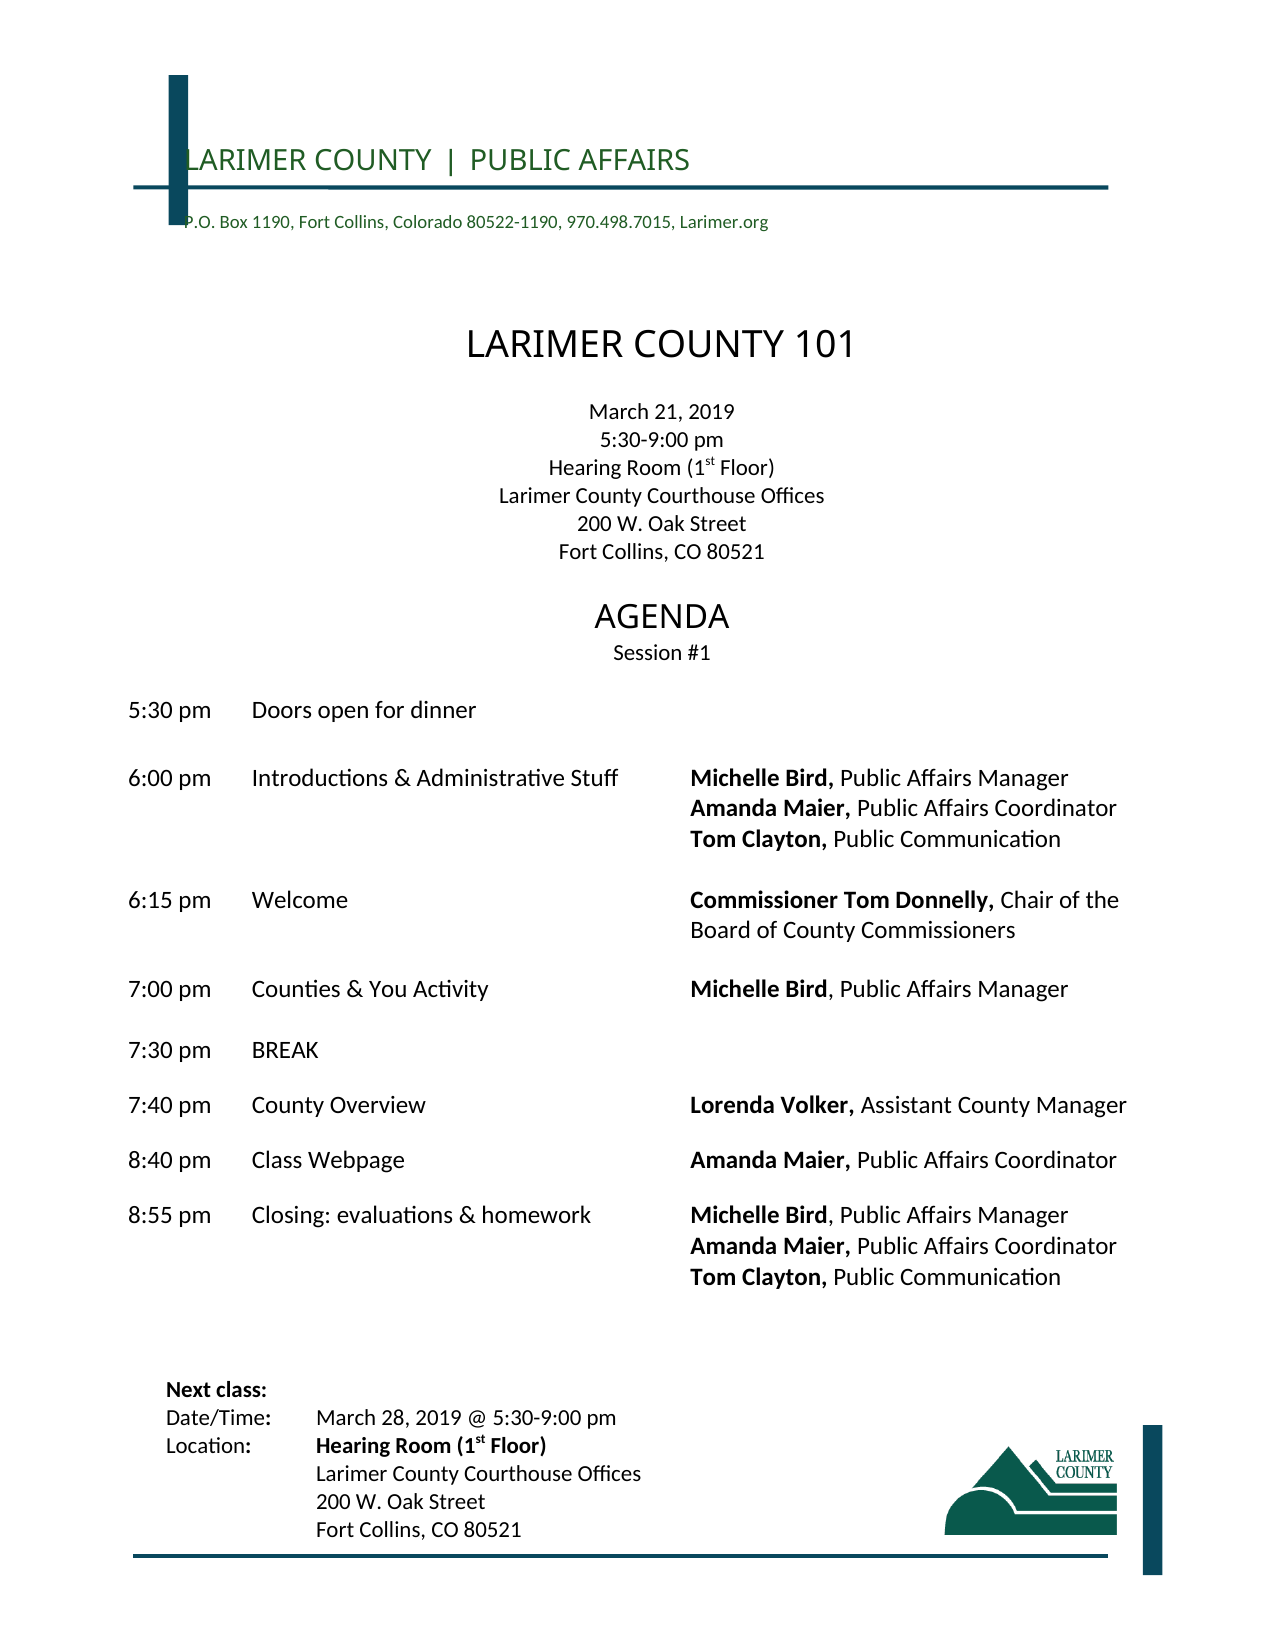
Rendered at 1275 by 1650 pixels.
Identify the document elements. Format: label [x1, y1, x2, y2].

picture [937, 1443, 1125, 1538]
